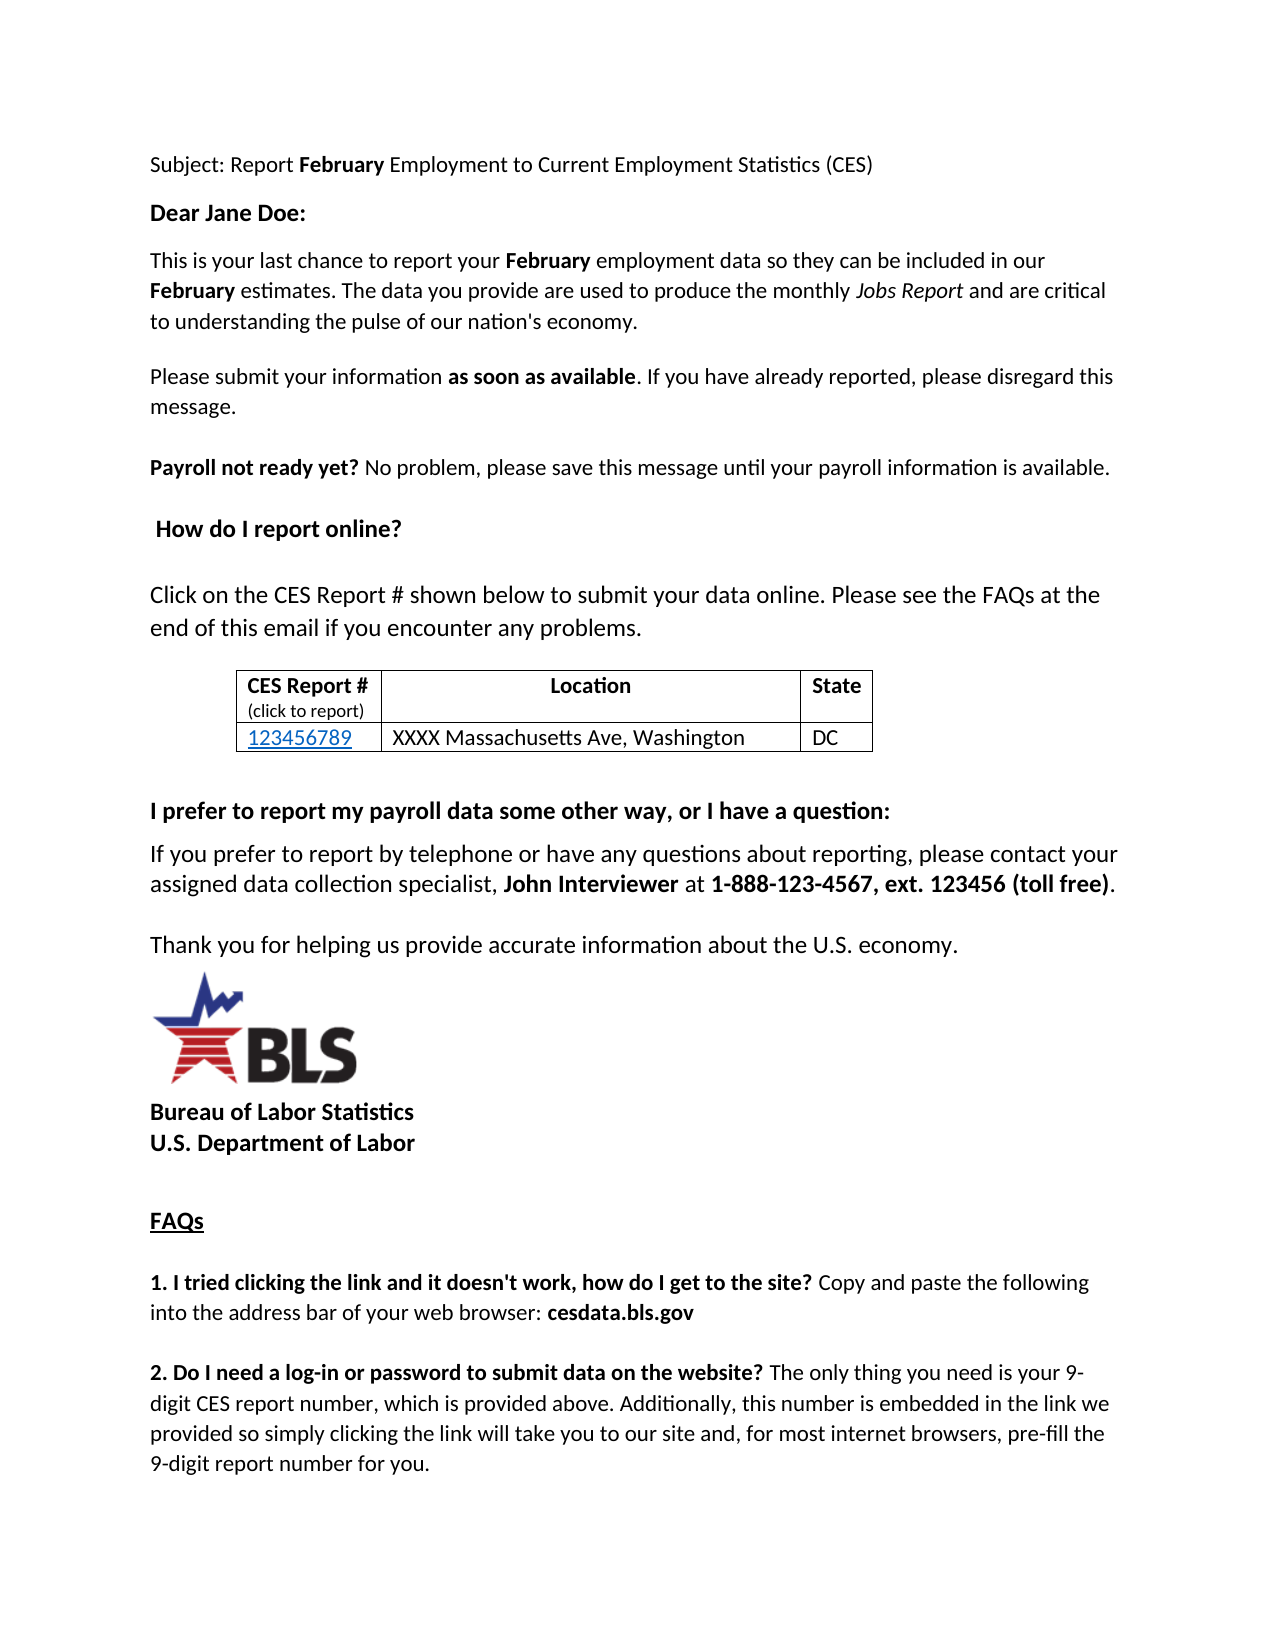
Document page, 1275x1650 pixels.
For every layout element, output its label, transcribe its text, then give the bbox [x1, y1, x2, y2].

text Please submit your information as soon as available. If you have already reported, please disregard this message. Payroll not ready yet? No problem, please save this message until your payroll information is available. How do I report online? Click on the CES Report # shown below to submit your data online. Please see the FAQs at the end of this email if you encounter any problems. [150, 362, 1125, 643]
picture [150, 960, 357, 1084]
table_header State [801, 671, 872, 722]
text I prefer to report my payroll data some other way, or I have a question: [150, 795, 1125, 826]
table_cell DC [801, 723, 872, 751]
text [150, 1205, 1125, 1477]
table_cell XXXX Massachusetts Ave, Washington [382, 723, 800, 751]
table_header Location [382, 671, 800, 722]
text Thank you for helping us provide accurate information about the U.S. economy. [150, 930, 1125, 960]
text If you prefer to report by telephone or have any questions about reporting, please contact your assigned data collection specialist, John Interviewer at 1-888-123-4567, ext. 123456 (toll free). [150, 838, 1125, 899]
text U.S. Department of Labor [150, 1127, 1125, 1157]
text Subject: Report February Employment to Current Employment Statistics (CES) [150, 150, 1125, 178]
table_cell 123456789 [237, 723, 381, 751]
text Bureau of Labor Statistics [150, 1096, 1125, 1127]
table_header CES Report # (click to report) [237, 671, 381, 722]
text Dear Jane Doe: [150, 197, 1125, 227]
text This is your last chance to report your February employment data so they can be included in our February estimates. The data you provide are used to produce the monthly Jobs Report and are critical to understanding the pulse of our nation's economy. [150, 246, 1125, 335]
